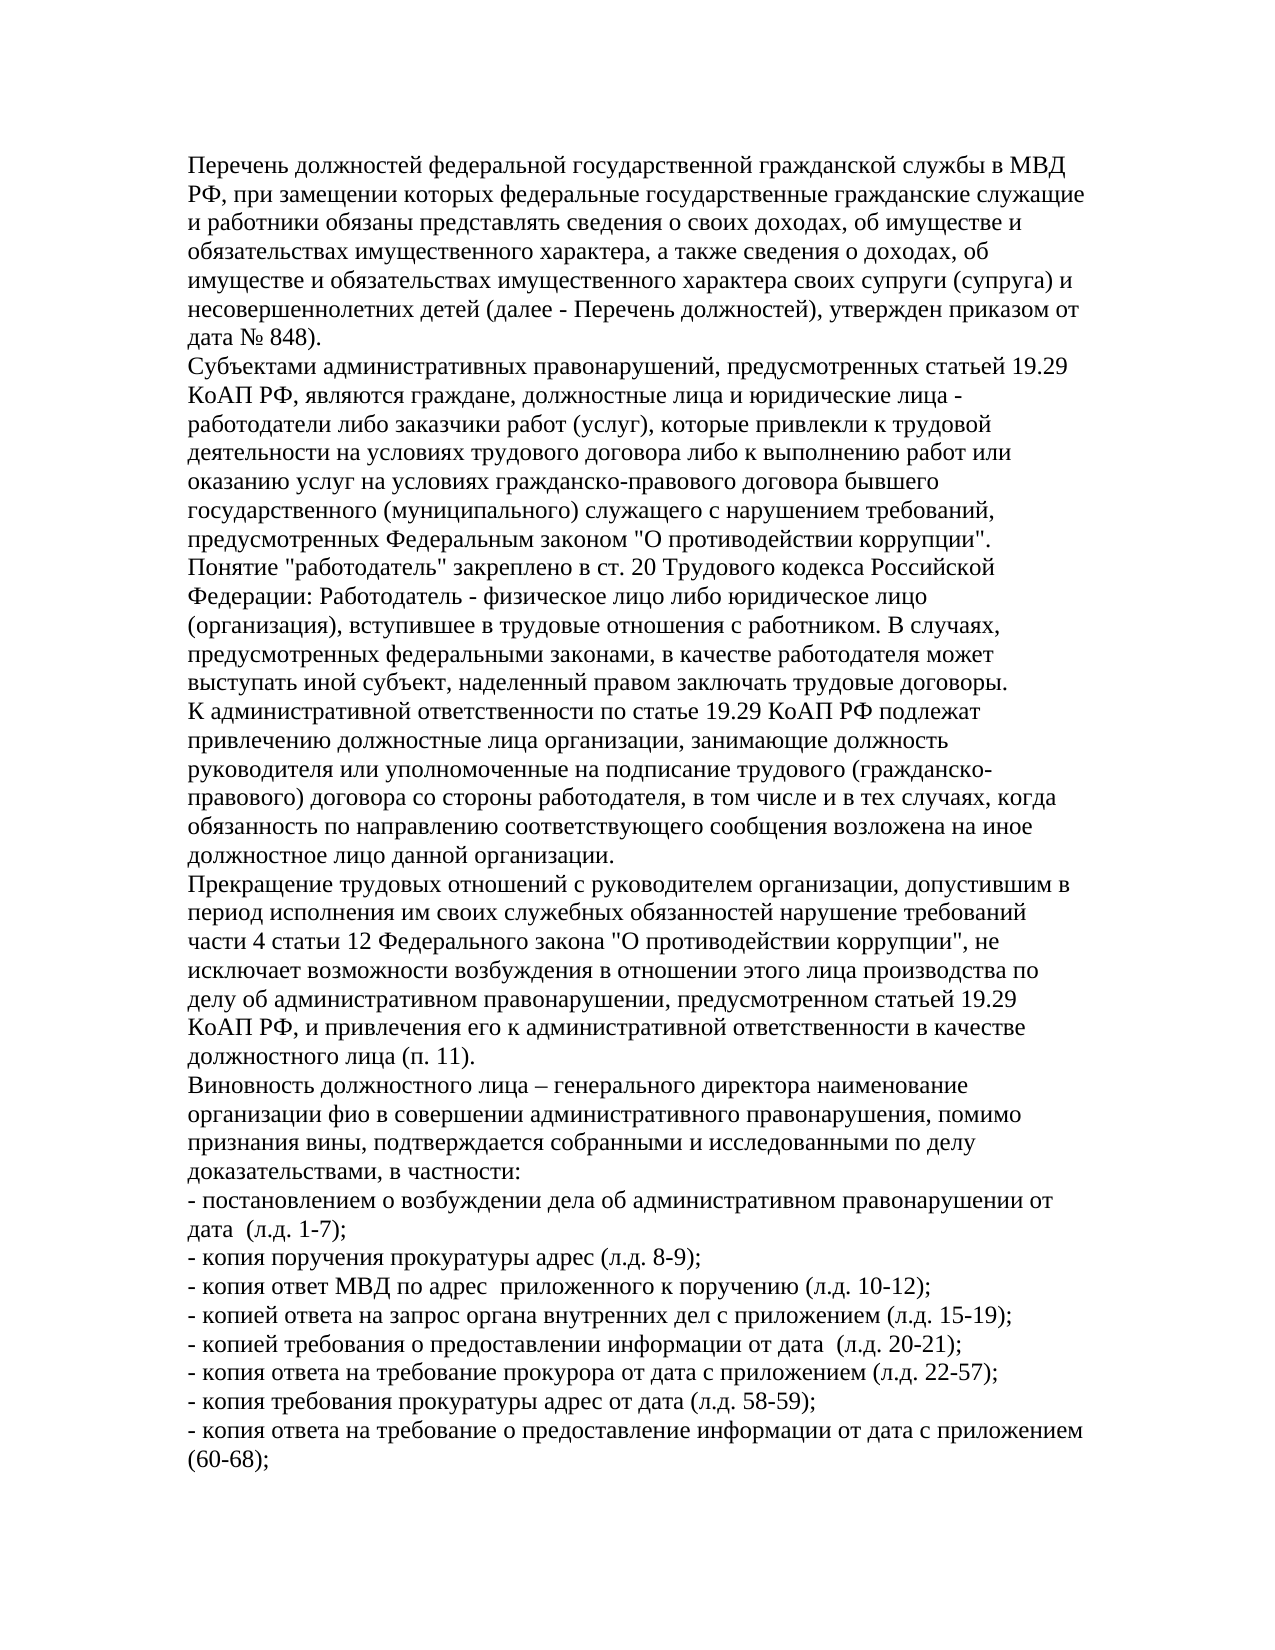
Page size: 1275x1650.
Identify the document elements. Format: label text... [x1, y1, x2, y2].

text Перечень должностей федеральной государственной гражданской службы в МВД РФ, при замещении которых федеральные государственные гражданские служащие и работники обязаны представлять сведения о своих доходах, об имуществе и обязательствах имущественного характера, а также сведения о доходах, об имуществе и обязательствах имущественного характера своих супруги (супруга) и несовершеннолетних детей (далее - Перечень должностей), утвержден приказом от дата № 848). [187, 150, 1087, 351]
text Прекращение трудовых отношений с руководителем организации, допустившим в период исполнения им своих служебных обязанностей нарушение требований части 4 статьи 12 Федерального закона "О противодействии коррупции", не исключает возможности возбуждения в отношении этого лица производства по делу об административном правонарушении, предусмотренном статьей 19.29 КоАП РФ, и привлечения его к административной ответственности в качестве должностного лица (п. 11). [187, 869, 1087, 1070]
text Понятие "работодатель" закреплено в ст. 20 Трудового кодекса Российской Федерации: Работодатель - физическое лицо либо юридическое лицо (организация), вступившее в трудовые отношения с работником. В случаях, предусмотренных федеральными законами, в качестве работодателя может выступать иной субъект, наделенный правом заключать трудовые договоры. [187, 552, 1087, 696]
text - копия ответа на требование о предоставление информации от дата с приложением (60-68); [187, 1415, 1087, 1472]
text - копия ответа на требование прокурора от дата с приложением (л.д. 22-57); [187, 1357, 1087, 1386]
text - копией ответа на запрос органа внутренних дел с приложением (л.д. 15-19); [187, 1300, 1087, 1329]
text - постановлением о возбуждении дела об административном правонарушении от дата (л.д. 1-7); [187, 1185, 1087, 1242]
text Субъектами административных правонарушений, предусмотренных статьей 19.29 КоАП РФ, являются граждане, должностные лица и юридические лица - работодатели либо заказчики работ (услуг), которые привлекли к трудовой деятельности на условиях трудового договора либо к выполнению работ или оказанию услуг на условиях гражданско-правового договора бывшего государственного (муниципального) служащего с нарушением требований, предусмотренных Федеральным законом "О противодействии коррупции". [187, 351, 1087, 552]
text - копия поручения прокуратуры адрес (л.д. 8-9); [187, 1242, 1087, 1271]
text К административной ответственности по статье 19.29 КоАП РФ подлежат привлечению должностные лица организации, занимающие должность руководителя или уполномоченные на подписание трудового (гражданско-правового) договора со стороны работодателя, в том числе и в тех случаях, когда обязанность по направлению соответствующего сообщения возложена на иное должностное лицо данной организации. [187, 696, 1087, 869]
text - копия требования прокуратуры адрес от дата (л.д. 58-59); [187, 1386, 1087, 1415]
text Виновность должностного лица – генерального директора наименование организации фио в совершении административного правонарушения, помимо признания вины, подтверждается собранными и исследованными по делу доказательствами, в частности: [187, 1070, 1087, 1185]
text - копией требования о предоставлении информации от дата (л.д. 20-21); [187, 1329, 1087, 1357]
text - копия ответ МВД по адрес приложенного к поручению (л.д. 10-12); [187, 1271, 1087, 1300]
